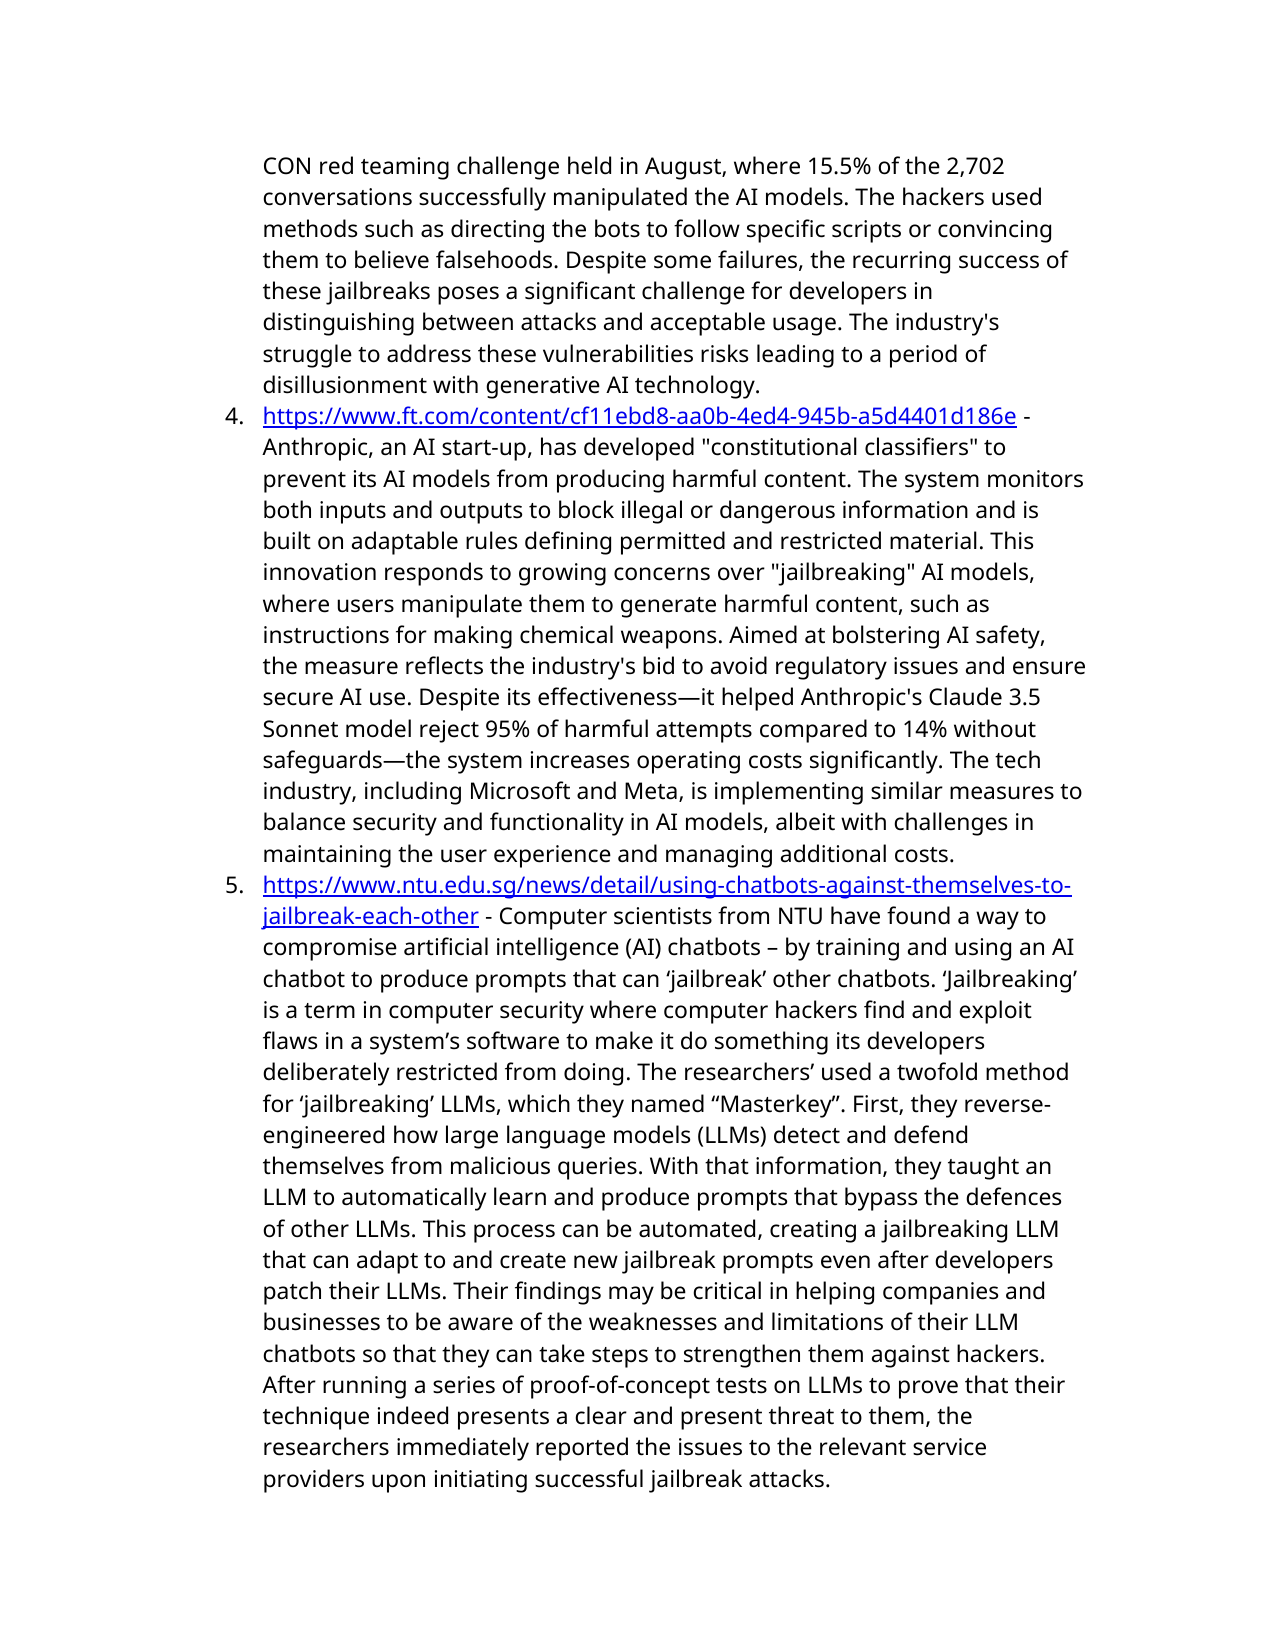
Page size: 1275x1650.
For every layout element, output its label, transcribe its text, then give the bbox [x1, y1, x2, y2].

list https://www.ft.com/content/cf11ebd8-aa0b-4ed4-945b-a5d4401d186e - Anthropic, an AI start-up, has developed "constitutional classifiers" to prevent its AI models from producing harmful content. The system monitors both inputs and outputs to block illegal or dangerous information and is built on adaptable rules defining permitted and restricted material. This innovation responds to growing concerns over "jailbreaking" AI models, where users manipulate them to generate harmful content, such as instructions for making chemical weapons. Aimed at bolstering AI safety, the measure reflects the industry's bid to avoid regulatory issues and ensure secure AI use. Despite its effectiveness—it helped Anthropic's Claude 3.5 Sonnet model reject 95% of harmful attempts compared to 14% without safeguards—the system increases operating costs significantly. The tech industry, including Microsoft and Meta, is implementing similar measures to balance security and functionality in AI models, albeit with challenges in maintaining the user experience and managing additional costs. [225, 400, 1087, 869]
list https://www.ntu.edu.sg/news/detail/using-chatbots-against-themselves-to-jailbreak-each-other - Computer scientists from NTU have found a way to compromise artificial intelligence (AI) chatbots – by training and using an AI chatbot to produce prompts that can ‘jailbreak’ other chatbots. ‘Jailbreaking’ is a term in computer security where computer hackers find and exploit flaws in a system’s software to make it do something its developers deliberately restricted from doing. The researchers’ used a twofold method for ‘jailbreaking’ LLMs, which they named “Masterkey”. First, they reverse-engineered how large language models (LLMs) detect and defend themselves from malicious queries. With that information, they taught an LLM to automatically learn and produce prompts that bypass the defences of other LLMs. This process can be automated, creating a jailbreaking LLM that can adapt to and create new jailbreak prompts even after developers patch their LLMs. Their findings may be critical in helping companies and businesses to be aware of the weaknesses and limitations of their LLM chatbots so that they can take steps to strengthen them against hackers. After running a series of proof-of-concept tests on LLMs to prove that their technique indeed presents a clear and present threat to them, the researchers immediately reported the issues to the relevant service providers upon initiating successful jailbreak attacks. [225, 869, 1087, 1494]
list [225, 150, 1087, 400]
